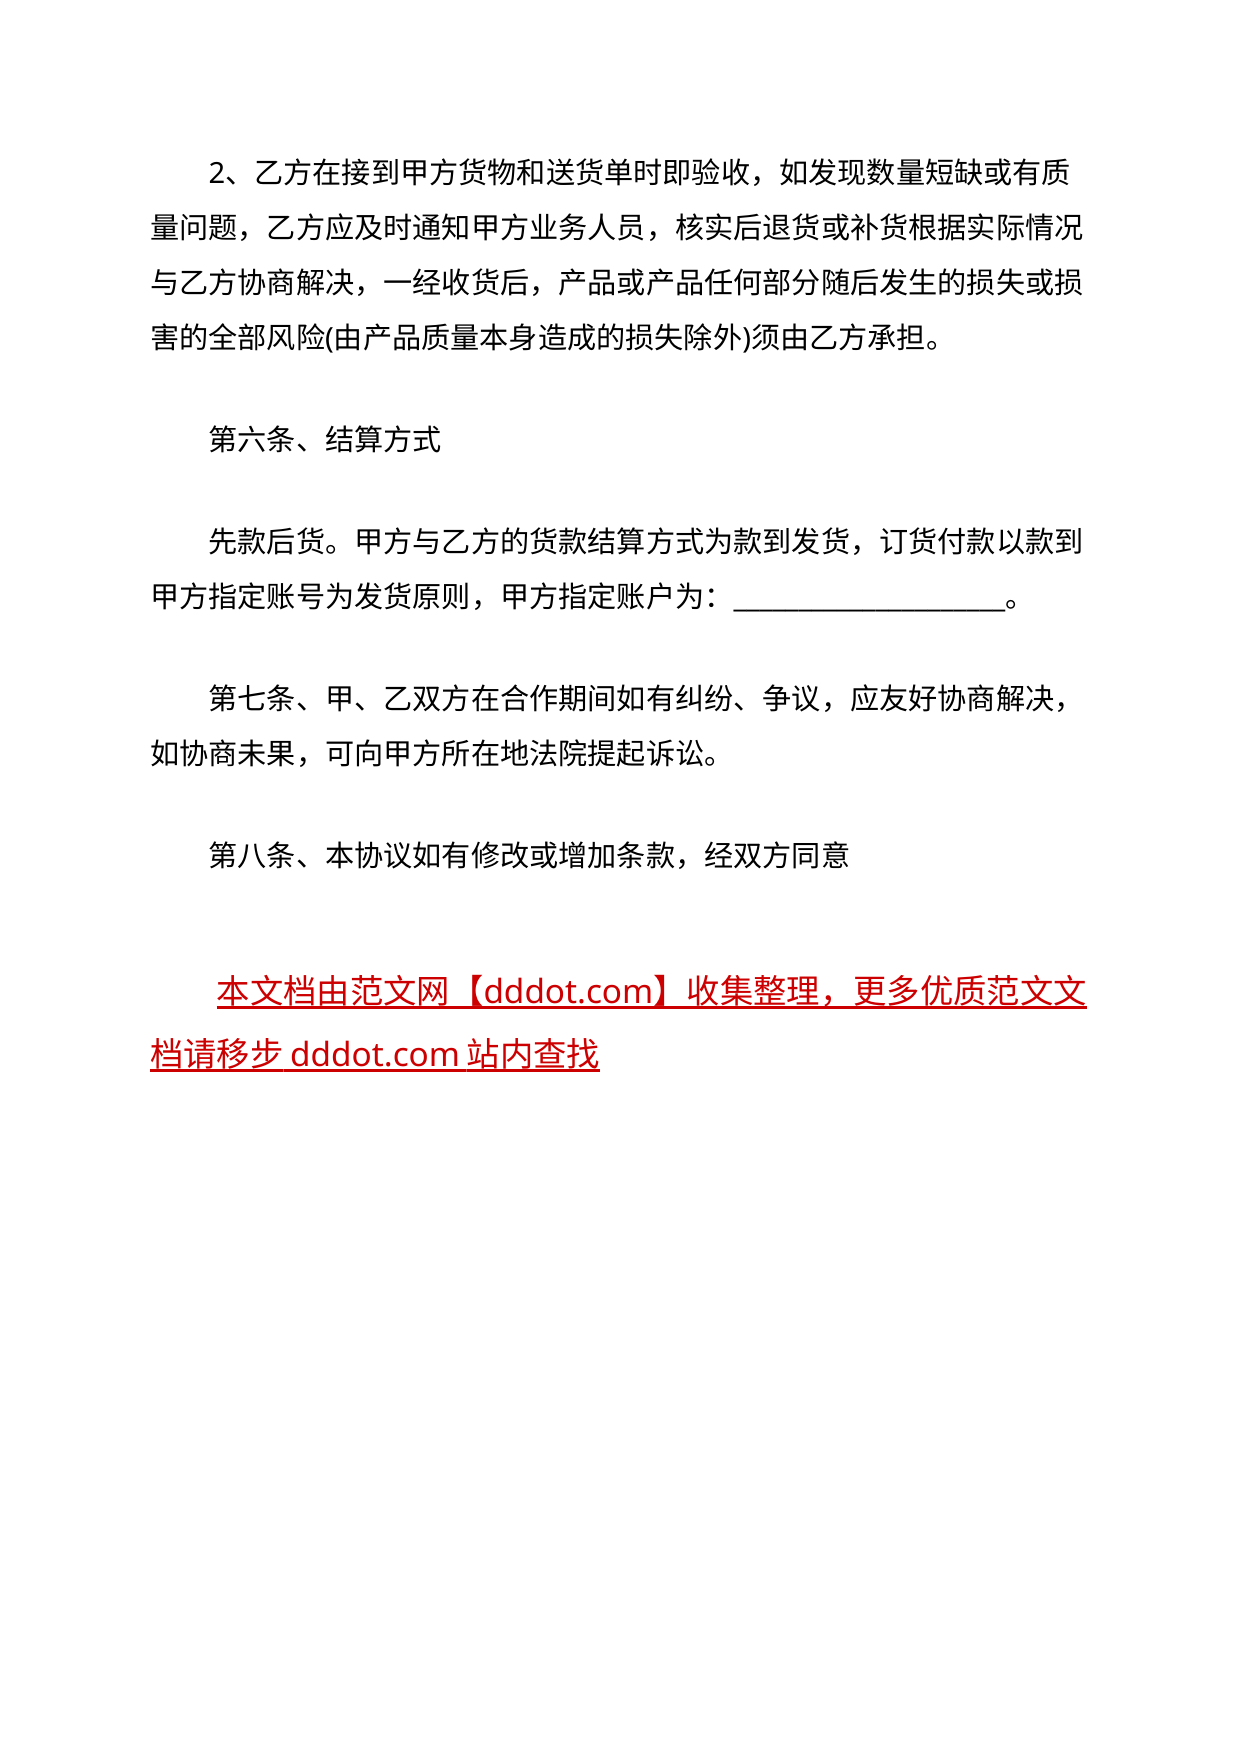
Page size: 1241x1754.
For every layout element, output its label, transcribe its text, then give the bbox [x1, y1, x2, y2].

text 第八条、本协议如有修改或增加条款，经双方同意 [150, 832, 1090, 874]
text 本文档由范文网【dddot.com】收集整理，更多优质范文文档请移步dddot.com站内查找 [150, 965, 1090, 1076]
text 第六条、结算方式 [150, 417, 1090, 459]
text 先款后货。甲方与乙方的货款结算方式为款到发货，订货付款以款到甲方指定账号为发货原则，甲方指定账户为：_____________________。 [150, 518, 1090, 616]
text 第七条、甲、乙双方在合作期间如有纠纷、争议，应友好协商解决，如协商未果，可向甲方所在地法院提起诉讼。 [150, 675, 1090, 773]
text 2、乙方在接到甲方货物和送货单时即验收，如发现数量短缺或有质量问题，乙方应及时通知甲方业务人员，核实后退货或补货根据实际情况与乙方协商解决，一经收货后，产品或产品任何部分随后发生的损失或损害的全部风险(由产品质量本身造成的损失除外)须由乙方承担。 [150, 150, 1090, 357]
